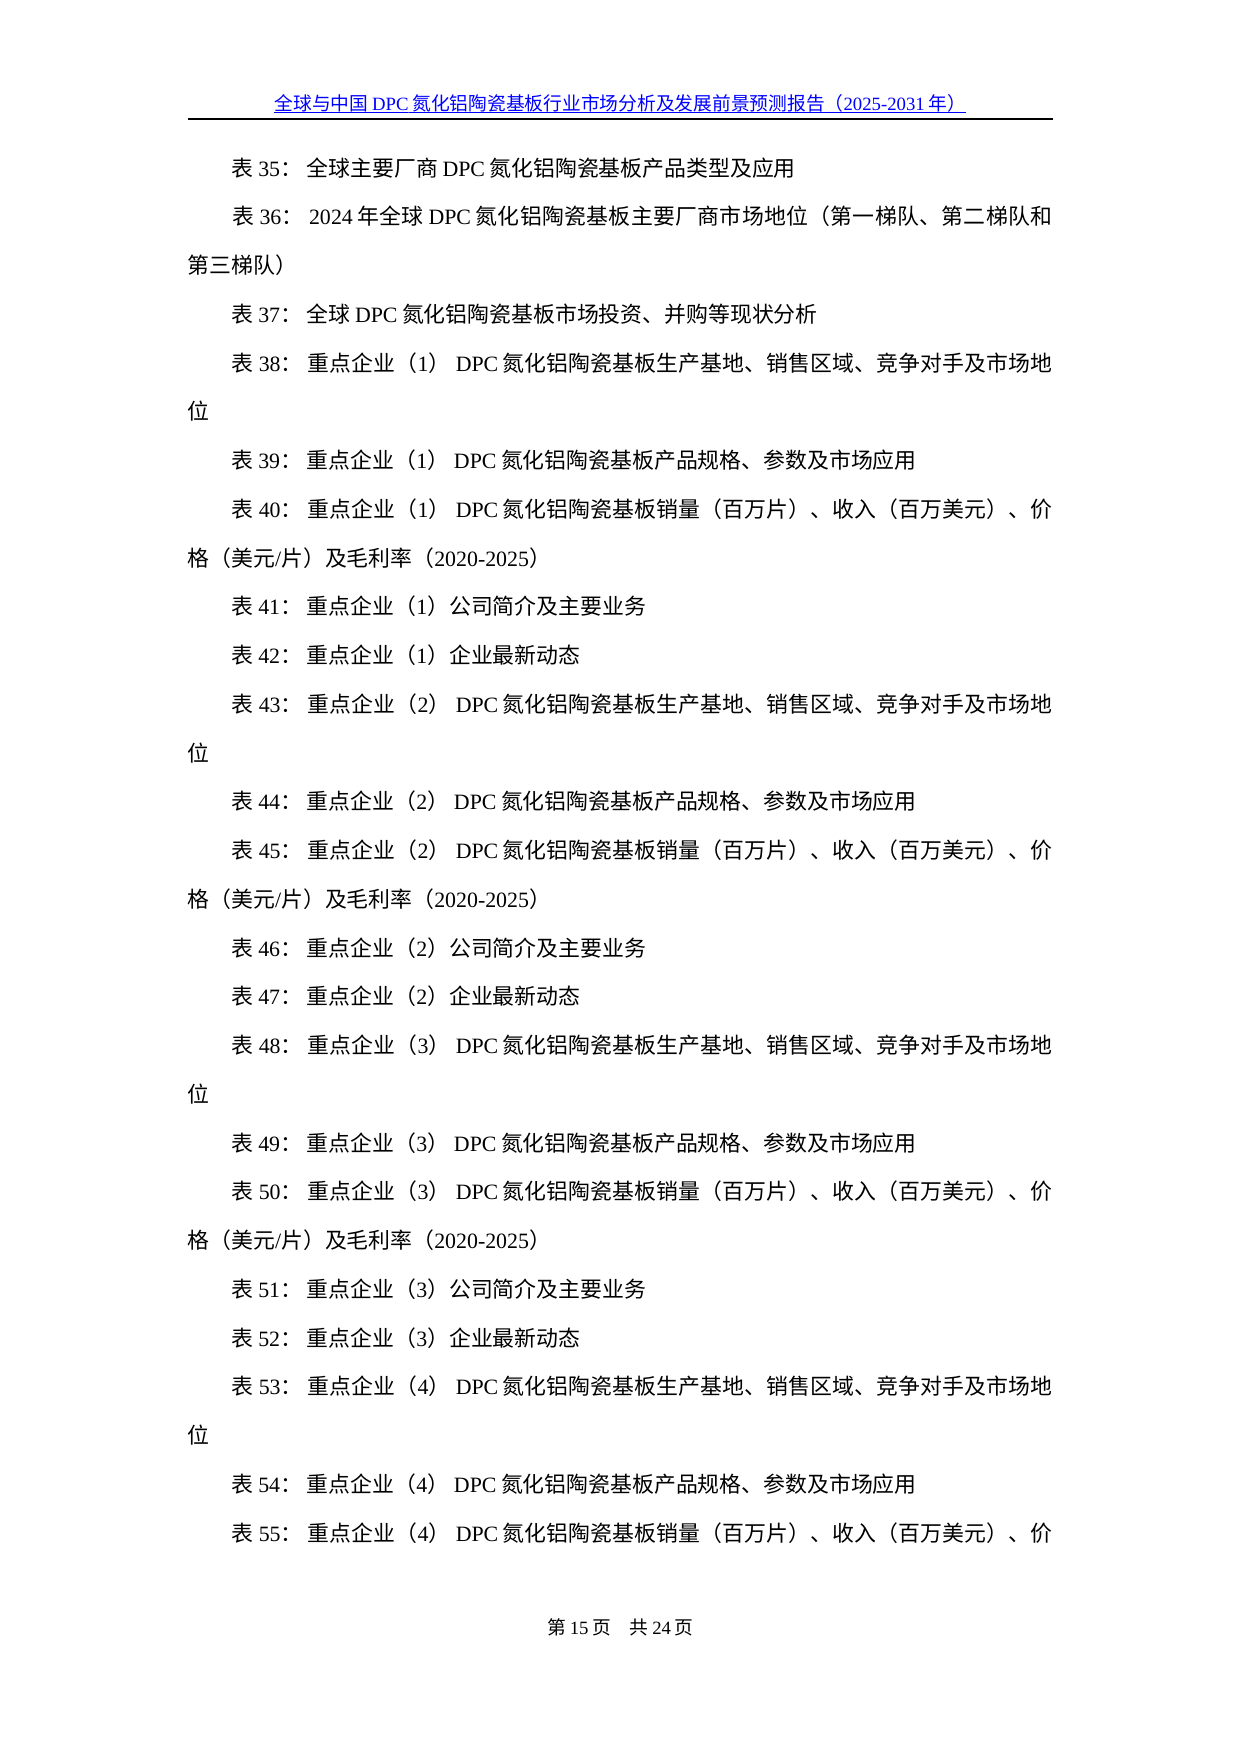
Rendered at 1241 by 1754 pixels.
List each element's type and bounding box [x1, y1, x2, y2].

text [187, 150, 1053, 1548]
